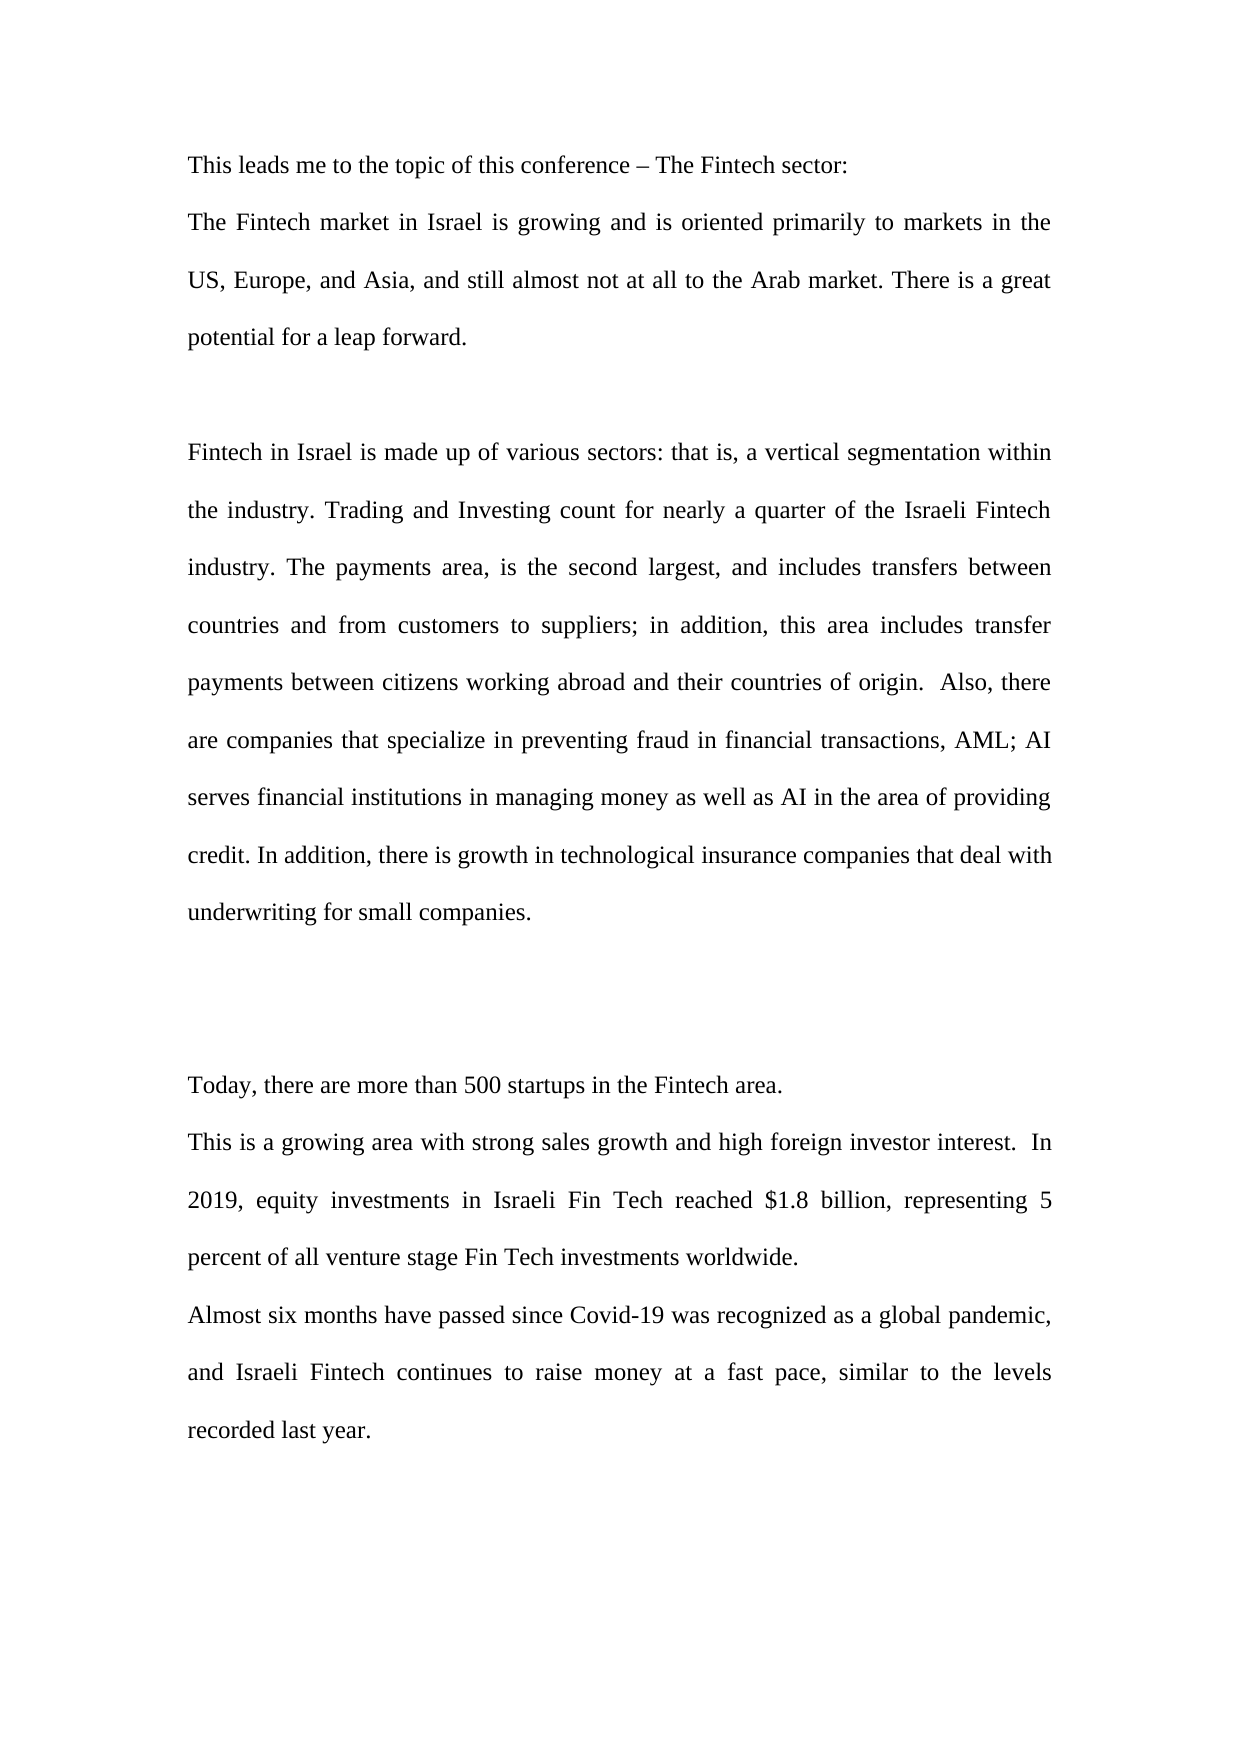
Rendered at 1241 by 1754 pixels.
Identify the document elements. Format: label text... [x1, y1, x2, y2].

text Today, there are more than 500 startups in the Fintech area. [187, 1070, 1053, 1099]
text The Fintech market in Israel is growing and is oriented primarily to markets in the US, Europe, and Asia, and still almost not at all to the Arab market. There is a great potential for a leap forward. [187, 207, 1053, 351]
text This is a growing area with strong sales growth and high foreign investor interest. In 2019, equity investments in Israeli Fin Tech reached $1.8 billion, representing 5 percent of all venture stage Fin Tech investments worldwide. [187, 1127, 1053, 1271]
text This leads me to the topic of this conference – The Fintech sector: [187, 150, 1053, 179]
text Fintech in Israel is made up of various sectors: that is, a vertical segmentation within the industry. Trading and Investing count for nearly a quarter of the Israeli Fintech industry. The payments area, is the second largest, and includes transfers between countries and from customers to suppliers; in addition, this area includes transfer payments between citizens working abroad and their countries of origin. Also, there are companies that specialize in preventing fraud in financial transactions, AML; AI serves financial institutions in managing money as well as AI in the area of providing credit. In addition, there is growth in technological insurance companies that deal with underwriting for small companies. [187, 437, 1053, 926]
text Almost six months have passed since Covid-19 was recognized as a global pandemic, and Israeli Fintech continues to raise money at a fast pace, similar to the levels recorded last year. [187, 1300, 1053, 1444]
